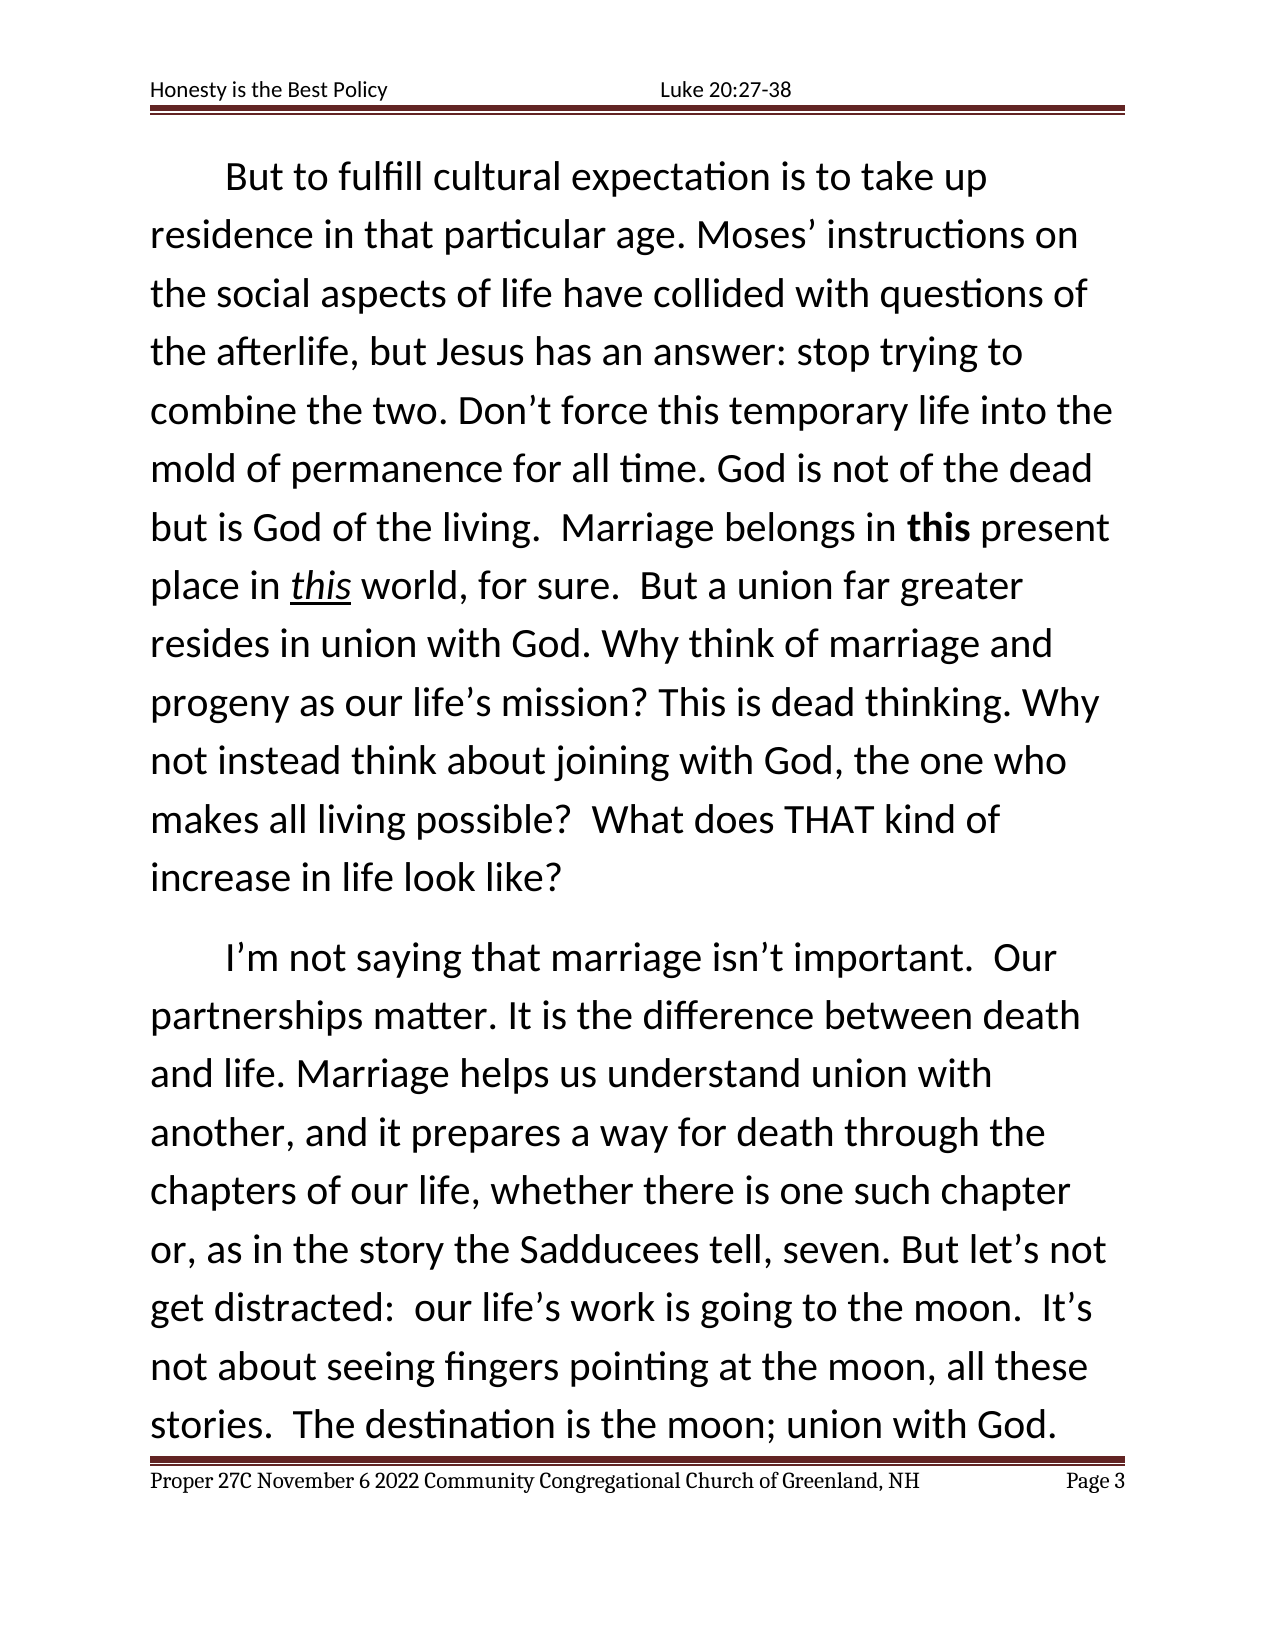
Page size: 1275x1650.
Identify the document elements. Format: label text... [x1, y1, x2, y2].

text But to fulfill cultural expectation is to take up residence in that particular age. Moses’ instructions on the social aspects of life have collided with questions of the afterlife, but Jesus has an answer: stop trying to combine the two. Don’t force this temporary life into the mold of permanence for all time. God is not of the dead but is God of the living. Marriage belongs in this present place in this world, for sure. But a union far greater resides in union with God. Why think of marriage and progeny as our life’s mission? This is dead thinking. Why not instead think about joining with God, the one who makes all living possible? What does THAT kind of increase in life look like? [150, 150, 1125, 902]
text I’m not saying that marriage isn’t important. Our partnerships matter. It is the difference between death and life. Marriage helps us understand union with another, and it prepares a way for death through the chapters of our life, whether there is one such chapter or, as in the story the Sadducees tell, seven. But let’s not get distracted: our life’s work is going to the moon. It’s not about seeing fingers pointing at the moon, all these stories. The destination is the moon; union with God. [150, 931, 1125, 1449]
